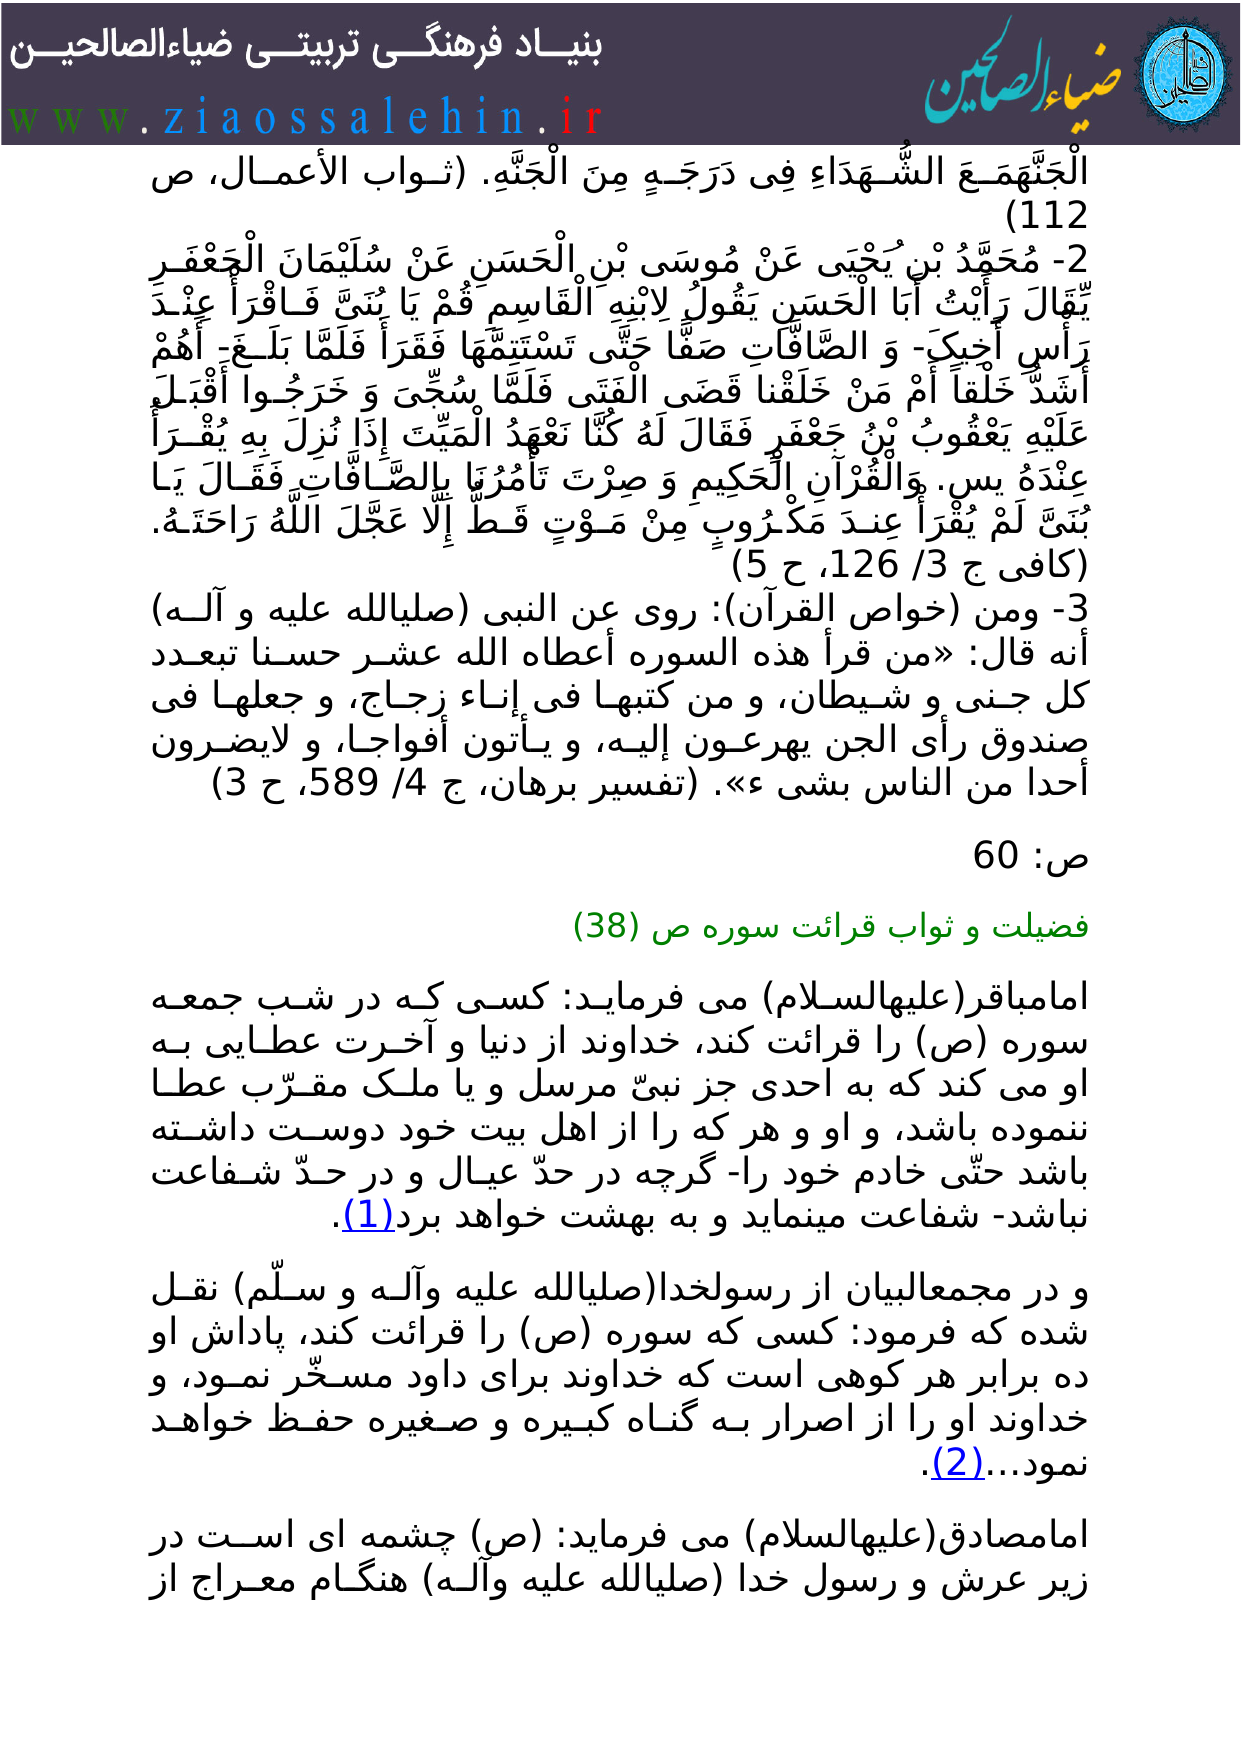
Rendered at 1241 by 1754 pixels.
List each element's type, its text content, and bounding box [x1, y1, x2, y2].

text امامباقر(علیهالسلام) می فرماید: کسی که در شب جمعه سوره (ص) را قرائت کند، خداوند از دنیا و آخرت عطایی به او می کند که به احدی جز نبیّ مرسل و یا ملک مقرّب عطا ننموده باشد، و او و هر که را از اهل بیت خود دوست داشته باشد حتّی خادم خود را- گرچه در حدّ عیال و در حدّ شفاعت نباشد- شفاعت مینماید و به بهشت خواهد برد(1). [150, 975, 1090, 1237]
text و در مجمعالبیان از رسولخدا(صلیالله علیه وآله و سلّم) نقل شده که فرمود: کسی که سوره (ص) را قرائت کند، پاداش او ده برابر هر کوهی است که خداوند برای داود مسخّر نمود، و خداوند او را از اصرار به گناه کبیره و صغیره حفظ خواهد نمود…(2). [150, 1266, 1090, 1484]
subtitle فضیلت و ثواب قرائت سوره ص (38) [150, 907, 1090, 946]
text ص: 60 [150, 834, 1090, 877]
picture [1, 3, 1241, 145]
text 2- مُحَمَّدُ بْن ُیَحْیَی عَنْ مُوسَی بْنِ الْحَسَنِ عَنْ سُلَیْمَانَ الْجَعْفَرِ یِّقَالَ رَأَیْتُ أَبَا الْحَسَنِ یَقُولُ لِابْنِهِ الْقَاسِمِ قُمْ یَا بُنَیَّ فَاقْرَأْ عِنْدَ رَأْسِ أَخِیکَ- وَ الصَّافَّاتِ صَفًّا حَتَّی تَسْتَتِمَّهَا فَقَرَأَ فَلَمَّا بَلَغَ- أَهُمْ أَشَدُّ خَلْقاً أَمْ مَنْ خَلَقْنا قَضَی الْفَتَی فَلَمَّا سُجِّیَ وَ خَرَجُوا أَقْبَلَ عَلَیْهِ یَعْقُوبُ بْنُ جَعْفَرٍ فَقَالَ لَهُ کُنَّا نَعْهَدُ الْمَیِّتَ إِذَا نُزِلَ بِهِ یُقْرَأُ عِنْدَهُ یس. وَالْقُرْآنِ الْحَکِیمِ وَ صِرْتَ تَأْمُرُنَا بِالصَّافَّاتِ فَقَالَ یَا بُنَیَّ لَمْ یُقْرَأْ عِندَ مَکْرُوبٍ مِنْ مَوْتٍ قَطُّ إِلَّا عَجَّلَ اللَّهُ رَاحَتَهُ. (کافی ج 3/ 126، ح 5) [150, 237, 1090, 586]
text 3- ومن (خواص القرآن): روی عن النبی (صلیالله علیه و آله) أنه قال: «من قرأ هذه السوره أعطاه الله عشر حسنا تبعدد کل جنی و شیطان، و من کتبها فی إناء زجاج، و جعلها فی صندوق رأی الجن یهرعون إلیه، و یأتون أفواجا، و لایضرون أحدا من الناس بشی ء». (تفسیر برهان، ج 4/ 589، ح 3) [150, 586, 1090, 805]
